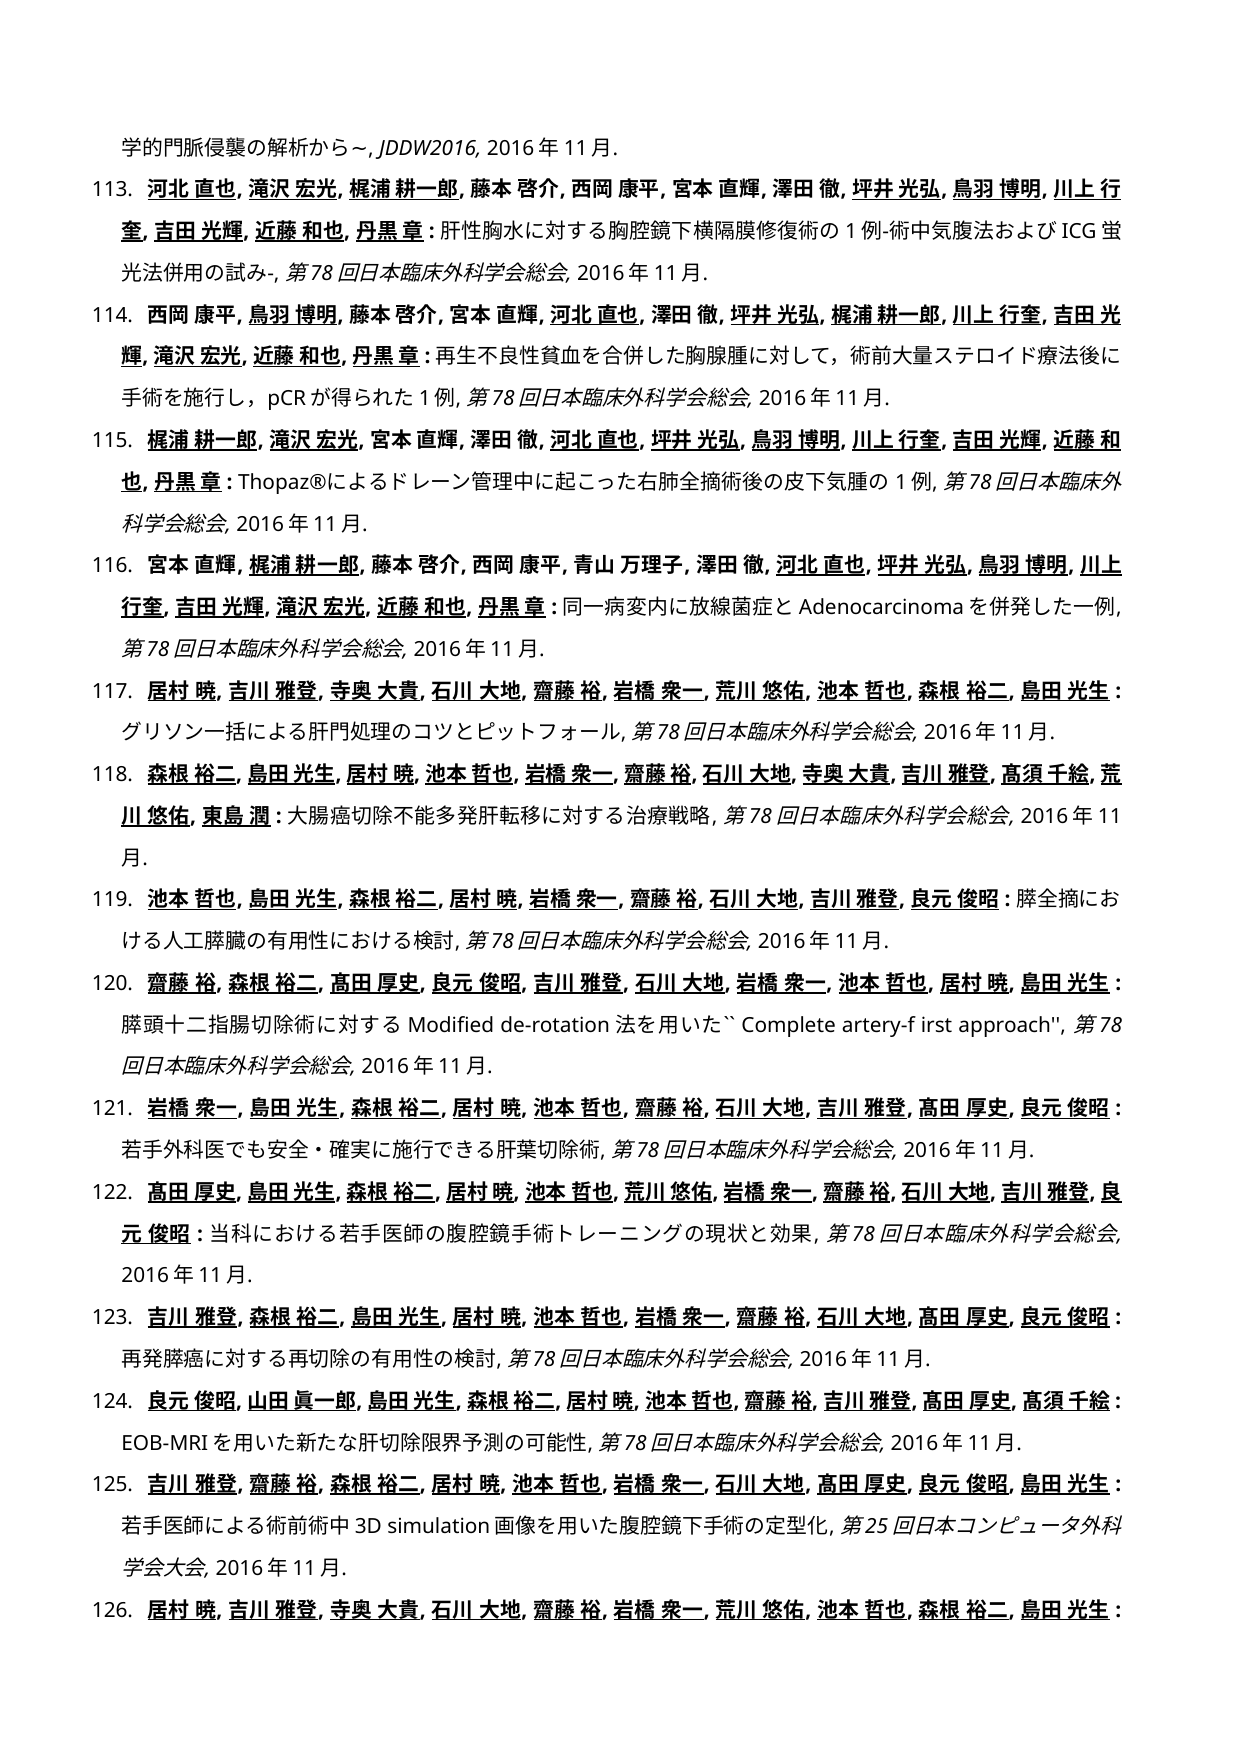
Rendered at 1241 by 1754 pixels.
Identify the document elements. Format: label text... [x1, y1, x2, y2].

list 齋藤 裕, 森根 裕二, 髙田 厚史, 良元 俊昭, 吉川 雅登, 石川 大地, 岩橋 衆一, 池本 哲也, 居村 暁, 島田 光生 : 膵頭十二指腸切除術に対するModified de-rotation法を用いた`` Complete artery-f irst approach'', 第78回日本臨床外科学会総会, 2016年11月. [92, 961, 1122, 1086]
list 梶浦 耕一郎, 滝沢 宏光, 宮本 直輝, 澤田 徹, 河北 直也, 坪井 光弘, 鳥羽 博明, 川上 行奎, 吉田 光輝, 近藤 和也, 丹黒 章 : Thopaz®によるドレーン管理中に起こった右肺全摘術後の皮下気腫の1例, 第78回日本臨床外科学会総会, 2016年11月. [92, 417, 1122, 543]
list 居村 暁, 吉川 雅登, 寺奥 大貴, 石川 大地, 齋藤 裕, 岩橋 衆一, 荒川 悠佑, 池本 哲也, 森根 裕二, 島田 光生 : グリソン一括による肝門処理のコツとピットフォール, 第78回日本臨床外科学会総会, 2016年11月. [92, 668, 1122, 752]
list 宮本 直輝, 梶浦 耕一郎, 藤本 啓介, 西岡 康平, 青山 万理子, 澤田 徹, 河北 直也, 坪井 光弘, 鳥羽 博明, 川上 行奎, 吉田 光輝, 滝沢 宏光, 近藤 和也, 丹黒 章 : 同一病変内に放線菌症とAdenocarcinomaを併発した一例, 第78回日本臨床外科学会総会, 2016年11月. [92, 543, 1122, 668]
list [92, 125, 1122, 167]
list 池本 哲也, 島田 光生, 森根 裕二, 居村 暁, 岩橋 衆一, 齋藤 裕, 石川 大地, 吉川 雅登, 良元 俊昭 : 膵全摘における人工膵臓の有用性における検討, 第78回日本臨床外科学会総会, 2016年11月. [92, 877, 1122, 961]
list 岩橋 衆一, 島田 光生, 森根 裕二, 居村 暁, 池本 哲也, 齋藤 裕, 石川 大地, 吉川 雅登, 髙田 厚史, 良元 俊昭 : 若手外科医でも安全・確実に施行できる肝葉切除術, 第78回日本臨床外科学会総会, 2016年11月. [92, 1086, 1122, 1169]
list 河北 直也, 滝沢 宏光, 梶浦 耕一郎, 藤本 啓介, 西岡 康平, 宮本 直輝, 澤田 徹, 坪井 光弘, 鳥羽 博明, 川上 行奎, 吉田 光輝, 近藤 和也, 丹黒 章 : 肝性胸水に対する胸腔鏡下横隔膜修復術の1例-術中気腹法およびICG蛍光法併用の試み-, 第78回日本臨床外科学会総会, 2016年11月. [92, 167, 1122, 292]
list 森根 裕二, 島田 光生, 居村 暁, 池本 哲也, 岩橋 衆一, 齋藤 裕, 石川 大地, 寺奥 大貴, 吉川 雅登, 髙須 千絵, 荒川 悠佑, 東島 潤 : 大腸癌切除不能多発肝転移に対する治療戦略, 第78回日本臨床外科学会総会, 2016年11月. [92, 752, 1122, 877]
list 髙田 厚史, 島田 光生, 森根 裕二, 居村 暁, 池本 哲也, 荒川 悠佑, 岩橋 衆一, 齋藤 裕, 石川 大地, 吉川 雅登, 良元 俊昭 : 当科における若手医師の腹腔鏡手術トレーニングの現状と効果, 第78回日本臨床外科学会総会, 2016年11月. [92, 1169, 1122, 1295]
list 良元 俊昭, 山田 眞一郎, 島田 光生, 森根 裕二, 居村 暁, 池本 哲也, 齋藤 裕, 吉川 雅登, 髙田 厚史, 髙須 千絵 : EOB-MRIを用いた新たな肝切除限界予測の可能性, 第78回日本臨床外科学会総会, 2016年11月. [92, 1378, 1122, 1462]
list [92, 1587, 1122, 1629]
list 吉川 雅登, 森根 裕二, 島田 光生, 居村 暁, 池本 哲也, 岩橋 衆一, 齋藤 裕, 石川 大地, 髙田 厚史, 良元 俊昭 : 再発膵癌に対する再切除の有用性の検討, 第78回日本臨床外科学会総会, 2016年11月. [92, 1295, 1122, 1378]
list 西岡 康平, 鳥羽 博明, 藤本 啓介, 宮本 直輝, 河北 直也, 澤田 徹, 坪井 光弘, 梶浦 耕一郎, 川上 行奎, 吉田 光輝, 滝沢 宏光, 近藤 和也, 丹黒 章 : 再生不良性貧血を合併した胸腺腫に対して，術前大量ステロイド療法後に手術を施行し，pCRが得られた1例, 第78回日本臨床外科学会総会, 2016年11月. [92, 292, 1122, 417]
list 吉川 雅登, 齋藤 裕, 森根 裕二, 居村 暁, 池本 哲也, 岩橋 衆一, 石川 大地, 髙田 厚史, 良元 俊昭, 島田 光生 : 若手医師による術前術中3D simulation画像を用いた腹腔鏡下手術の定型化, 第25回日本コンピュータ外科学会大会, 2016年11月. [92, 1462, 1122, 1587]
